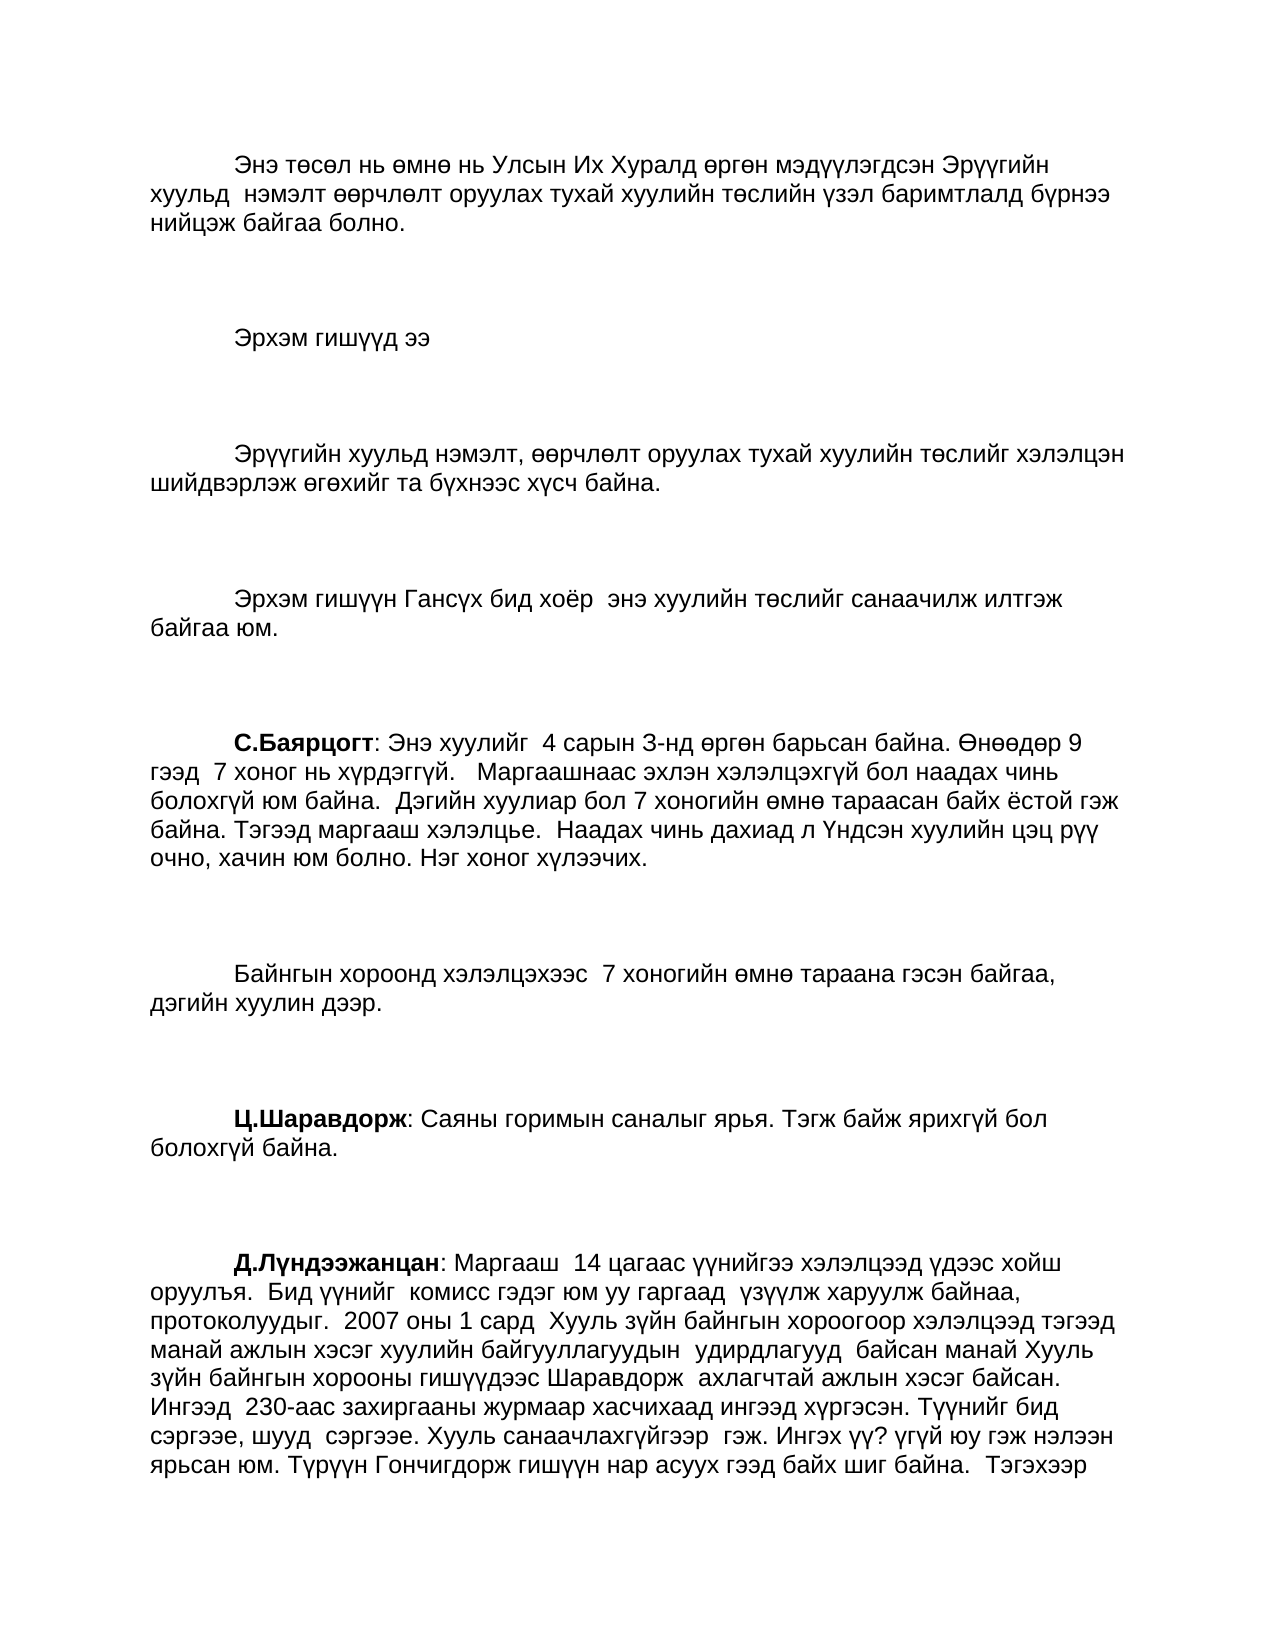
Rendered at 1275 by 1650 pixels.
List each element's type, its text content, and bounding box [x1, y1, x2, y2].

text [150, 1248, 1125, 1478]
text С.Баярцогт: Энэ хуулийг 4 сарын З-нд өргөн барьсан байна. Өнөөдөр 9 гээд 7 хоног нь хүрдэггүй. Маргаашнаас эхлэн хэлэлцэхгүй бол наадах чинь болохгүй юм байна. Дэгийн хуулиар бол 7 хоногийн өмнө тараасан байх ёстой гэж байна. Тэгээд маргааш хэлэлцье. Наадах чинь дахиад л Үндсэн хуулийн цэц рүү очно, хачин юм болно. Нэг хоног хүлээчих. [150, 728, 1125, 872]
text Эрүүгийн хуульд нэмэлт, өөрчлөлт оруулах тухай хуулийн төслийг хэлэлцэн шийдвэрлэж өгөхийг та бүхнээс хүсч байна. [150, 439, 1125, 497]
text Эрхэм гишүүн Гансүх бид хоёр энэ хуулийн төслийг санаачилж илтгэж байгаа юм. [150, 584, 1125, 641]
text Ц.Шаравдорж: Саяны горимын саналыг ярья. Тэгж байж ярихгүй бол болохгүй байна. [150, 1104, 1125, 1161]
text Энэ төсөл нь өмнө нь Улсын Их Хуралд өргөн мэдүүлэгдсэн Эрүүгийн хуульд нэмэлт өөрчлөлт оруулах тухай хуулийн төслийн үзэл баримтлалд бүрнээ нийцэж байгаа болно. [150, 150, 1125, 236]
text Эрхэм гишүүд ээ [150, 323, 1125, 352]
text Байнгын хороонд хэлэлцэхээс 7 хоногийн өмнө тараана гэсэн байгаа, дэгийн хуулин дээр. [150, 959, 1125, 1017]
